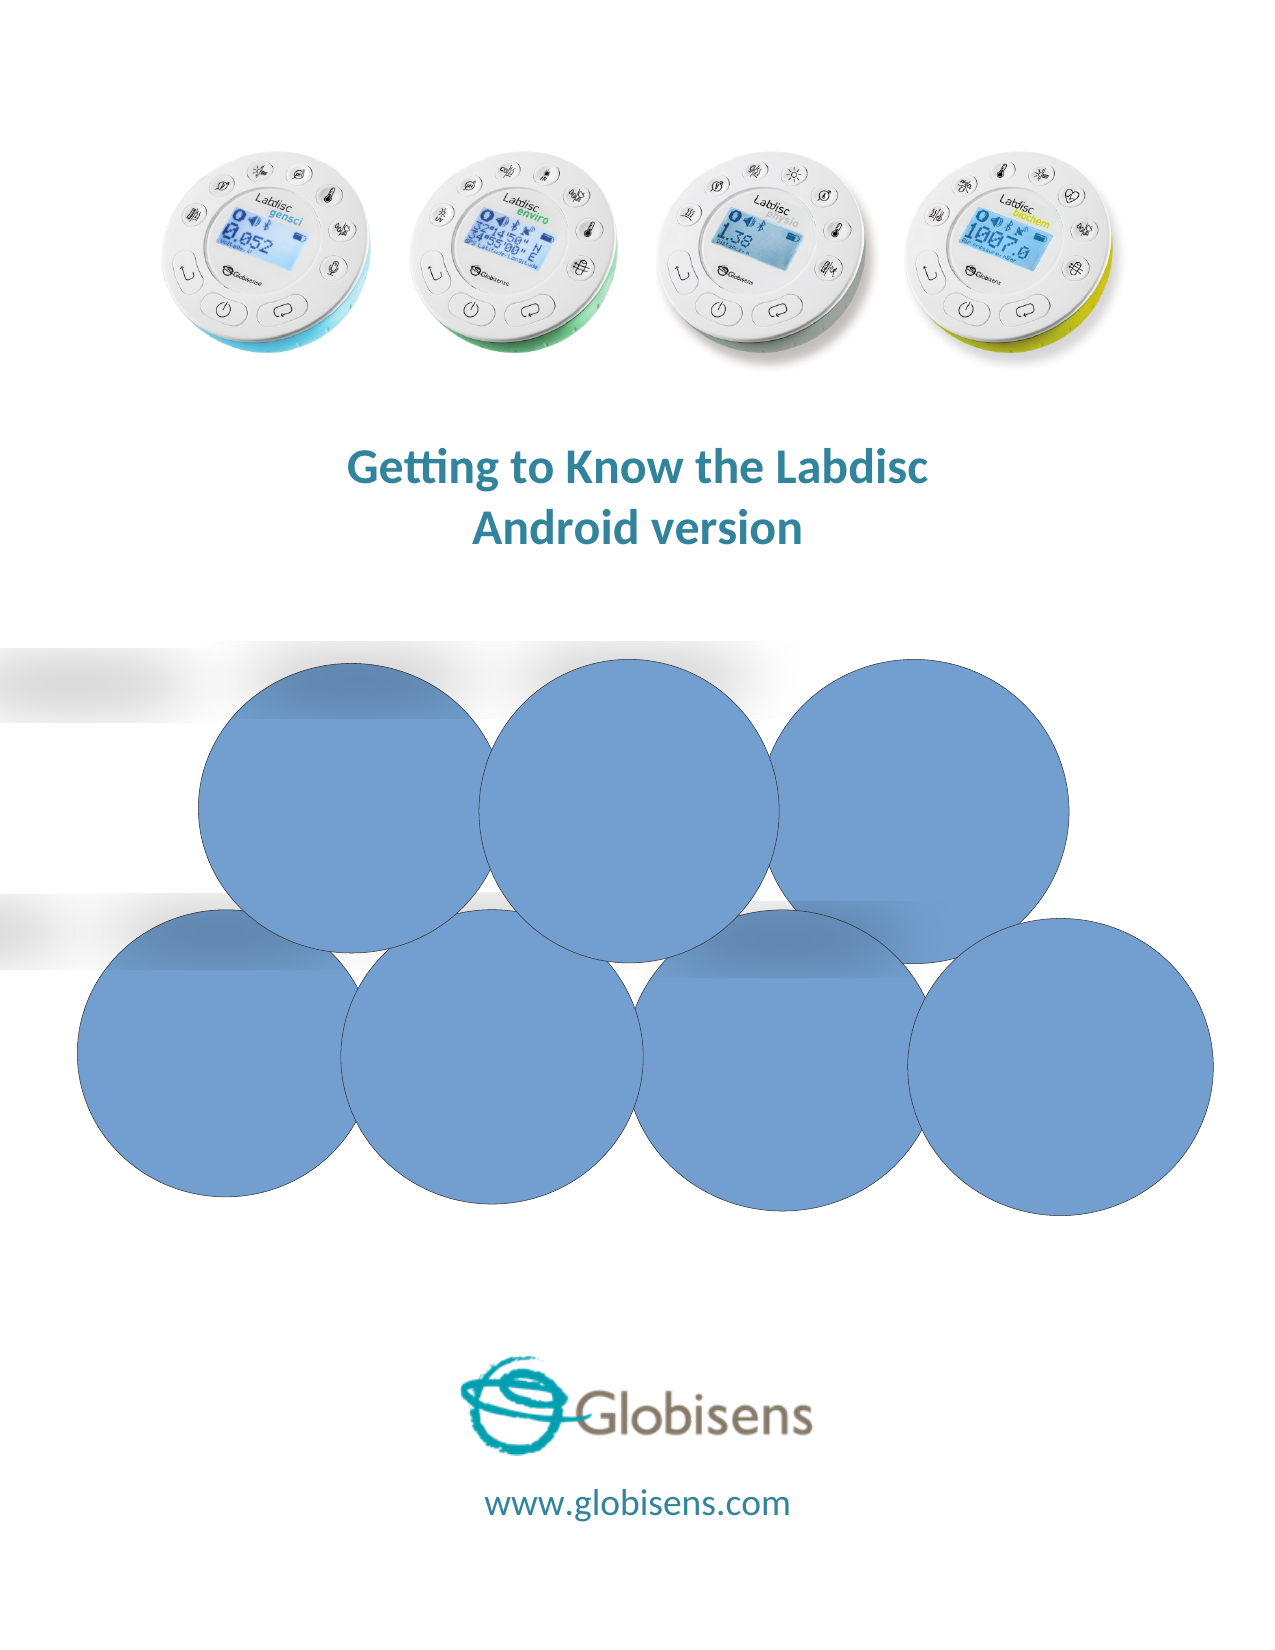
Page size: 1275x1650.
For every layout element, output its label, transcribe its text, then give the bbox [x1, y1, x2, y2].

text Getting to Know the Labdisc [75, 435, 1200, 496]
text www.globisens.com [75, 1479, 1200, 1525]
picture [460, 1356, 815, 1456]
picture [142, 134, 1133, 374]
text Android version [75, 496, 1200, 557]
